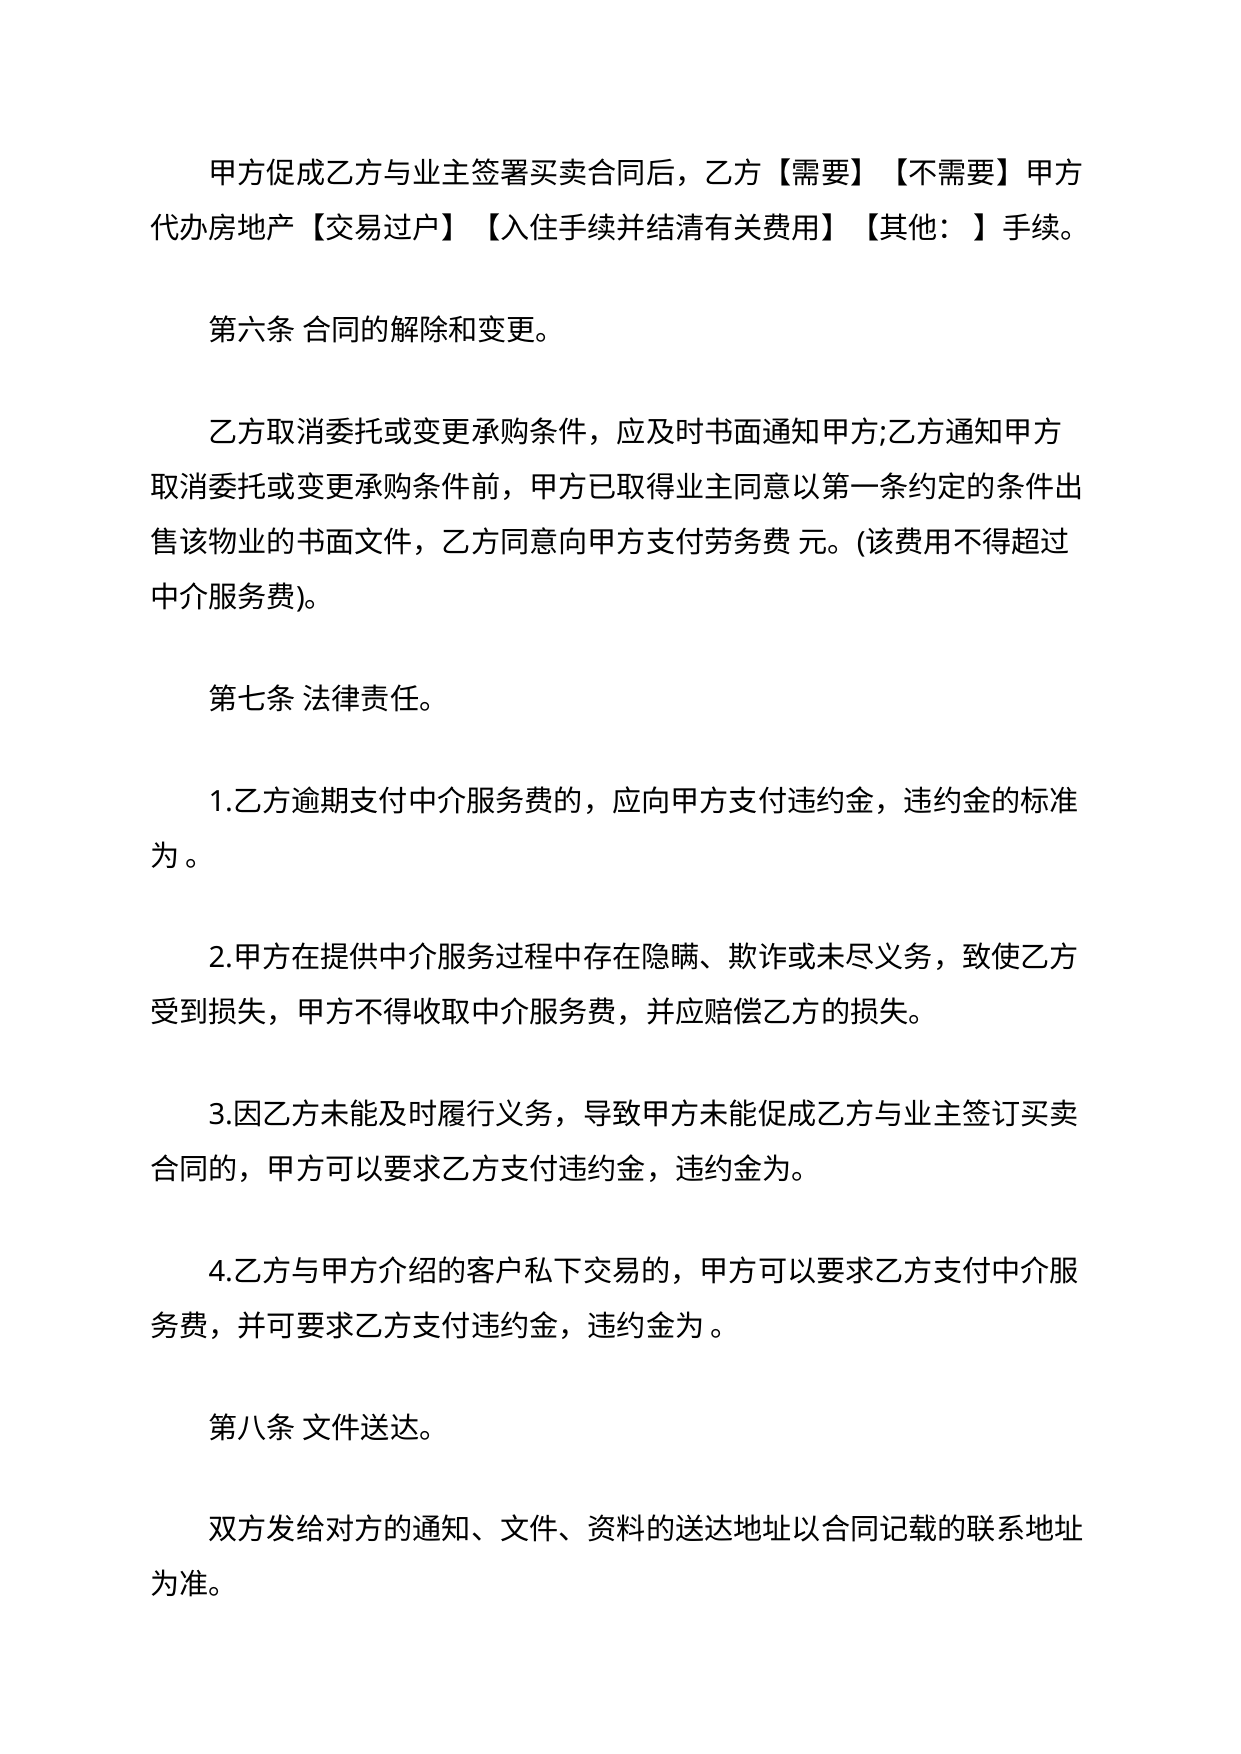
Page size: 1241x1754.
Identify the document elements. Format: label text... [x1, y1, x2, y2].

text 第八条 文件送达。 [150, 1404, 1090, 1446]
text 2.甲方在提供中介服务过程中存在隐瞒、欺诈或未尽义务，致使乙方受到损失，甲方不得收取中介服务费，并应赔偿乙方的损失。 [150, 934, 1090, 1031]
text 3.因乙方未能及时履行义务，导致甲方未能促成乙方与业主签订买卖合同的，甲方可以要求乙方支付违约金，违约金为。 [150, 1091, 1090, 1188]
text 乙方取消委托或变更承购条件，应及时书面通知甲方;乙方通知甲方取消委托或变更承购条件前，甲方已取得业主同意以第一条约定的条件出售该物业的书面文件，乙方同意向甲方支付劳务费 元。(该费用不得超过中介服务费)。 [150, 408, 1090, 616]
text 第七条 法律责任。 [150, 675, 1090, 718]
text 双方发给对方的通知、文件、资料的送达地址以合同记载的联系地址为准。 [150, 1506, 1090, 1603]
text 甲方促成乙方与业主签署买卖合同后，乙方【需要】【不需要】甲方代办房地产【交易过户】【入住手续并结清有关费用】【其他： 】手续。 [150, 150, 1090, 247]
text 1.乙方逾期支付中介服务费的，应向甲方支付违约金，违约金的标准为 。 [150, 777, 1090, 874]
text 4.乙方与甲方介绍的客户私下交易的，甲方可以要求乙方支付中介服务费，并可要求乙方支付违约金，违约金为 。 [150, 1247, 1090, 1345]
text 第六条 合同的解除和变更。 [150, 307, 1090, 349]
